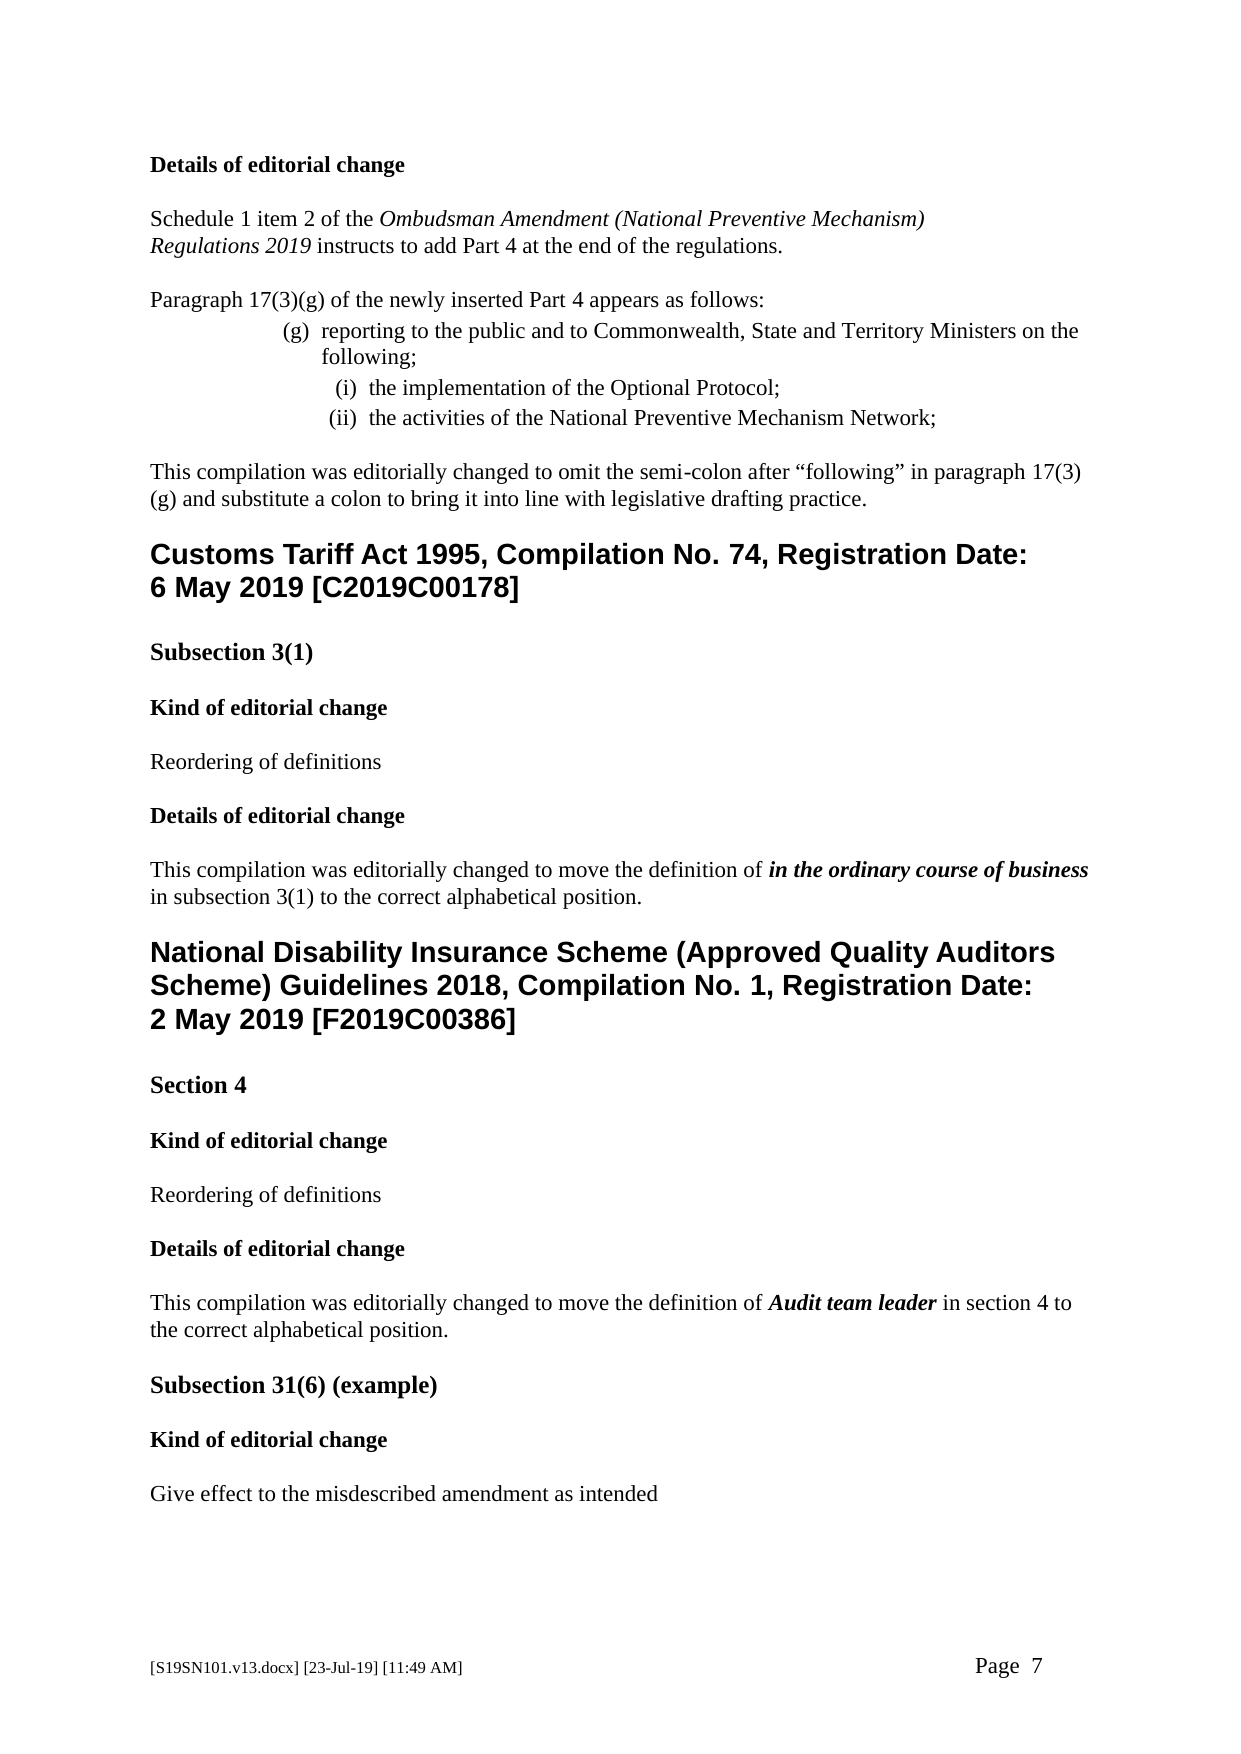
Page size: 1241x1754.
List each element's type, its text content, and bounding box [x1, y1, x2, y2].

text This compilation was editorially changed to move the definition of in the ordinary course of business in subsection 3(1) to the correct alphabetical position. [150, 855, 1090, 909]
text Reordering of definitions [150, 1180, 1090, 1207]
text Kind of editorial change [150, 1426, 1090, 1453]
text Details of editorial change [150, 801, 1090, 828]
text Section 4 [150, 1070, 1090, 1099]
text This compilation was editorially changed to omit the semi-colon after “following” in paragraph 17(3)(g) and substitute a colon to bring it into line with legislative drafting practice. [150, 457, 1090, 512]
text Paragraph 17(3)(g) of the newly inserted Part 4 appears as follows: [150, 285, 1090, 312]
text (g) reporting to the public and to Commonwealth, State and Territory Ministers on the following; [150, 317, 1090, 369]
text Customs Tariff Act 1995, Compilation No. 74, Registration Date: 6 May 2019 [C2019C00178] [150, 537, 1090, 604]
text Details of editorial change [150, 1234, 1090, 1261]
text (ii) the activities of the National Preventive Mechanism Network; [150, 404, 1090, 430]
text Give effect to the misdescribed amendment as intended [150, 1480, 1090, 1507]
text (i) the implementation of the Optional Protocol; [150, 373, 1090, 400]
text Schedule 1 item 2 of the Ombudsman Amendment (National Preventive Mechanism) Regulations 2019 instructs to add Part 4 at the end of the regulations. [150, 204, 1090, 258]
text This compilation was editorially changed to move the definition of Audit team leader in section 4 to the correct alphabetical position. [150, 1288, 1090, 1343]
text Kind of editorial change [150, 1126, 1090, 1153]
text Subsection 3(1) [150, 637, 1090, 666]
text Details of editorial change [150, 150, 1090, 177]
text Reordering of definitions [150, 747, 1090, 774]
text Subsection 31(6) (example) [150, 1370, 1090, 1398]
text National Disability Insurance Scheme (Approved Quality Auditors Scheme) Guidelines 2018, Compilation No. 1, Registration Date: 2 May 2019 [F2019C00386] [150, 934, 1090, 1035]
text Kind of editorial change [150, 693, 1090, 720]
